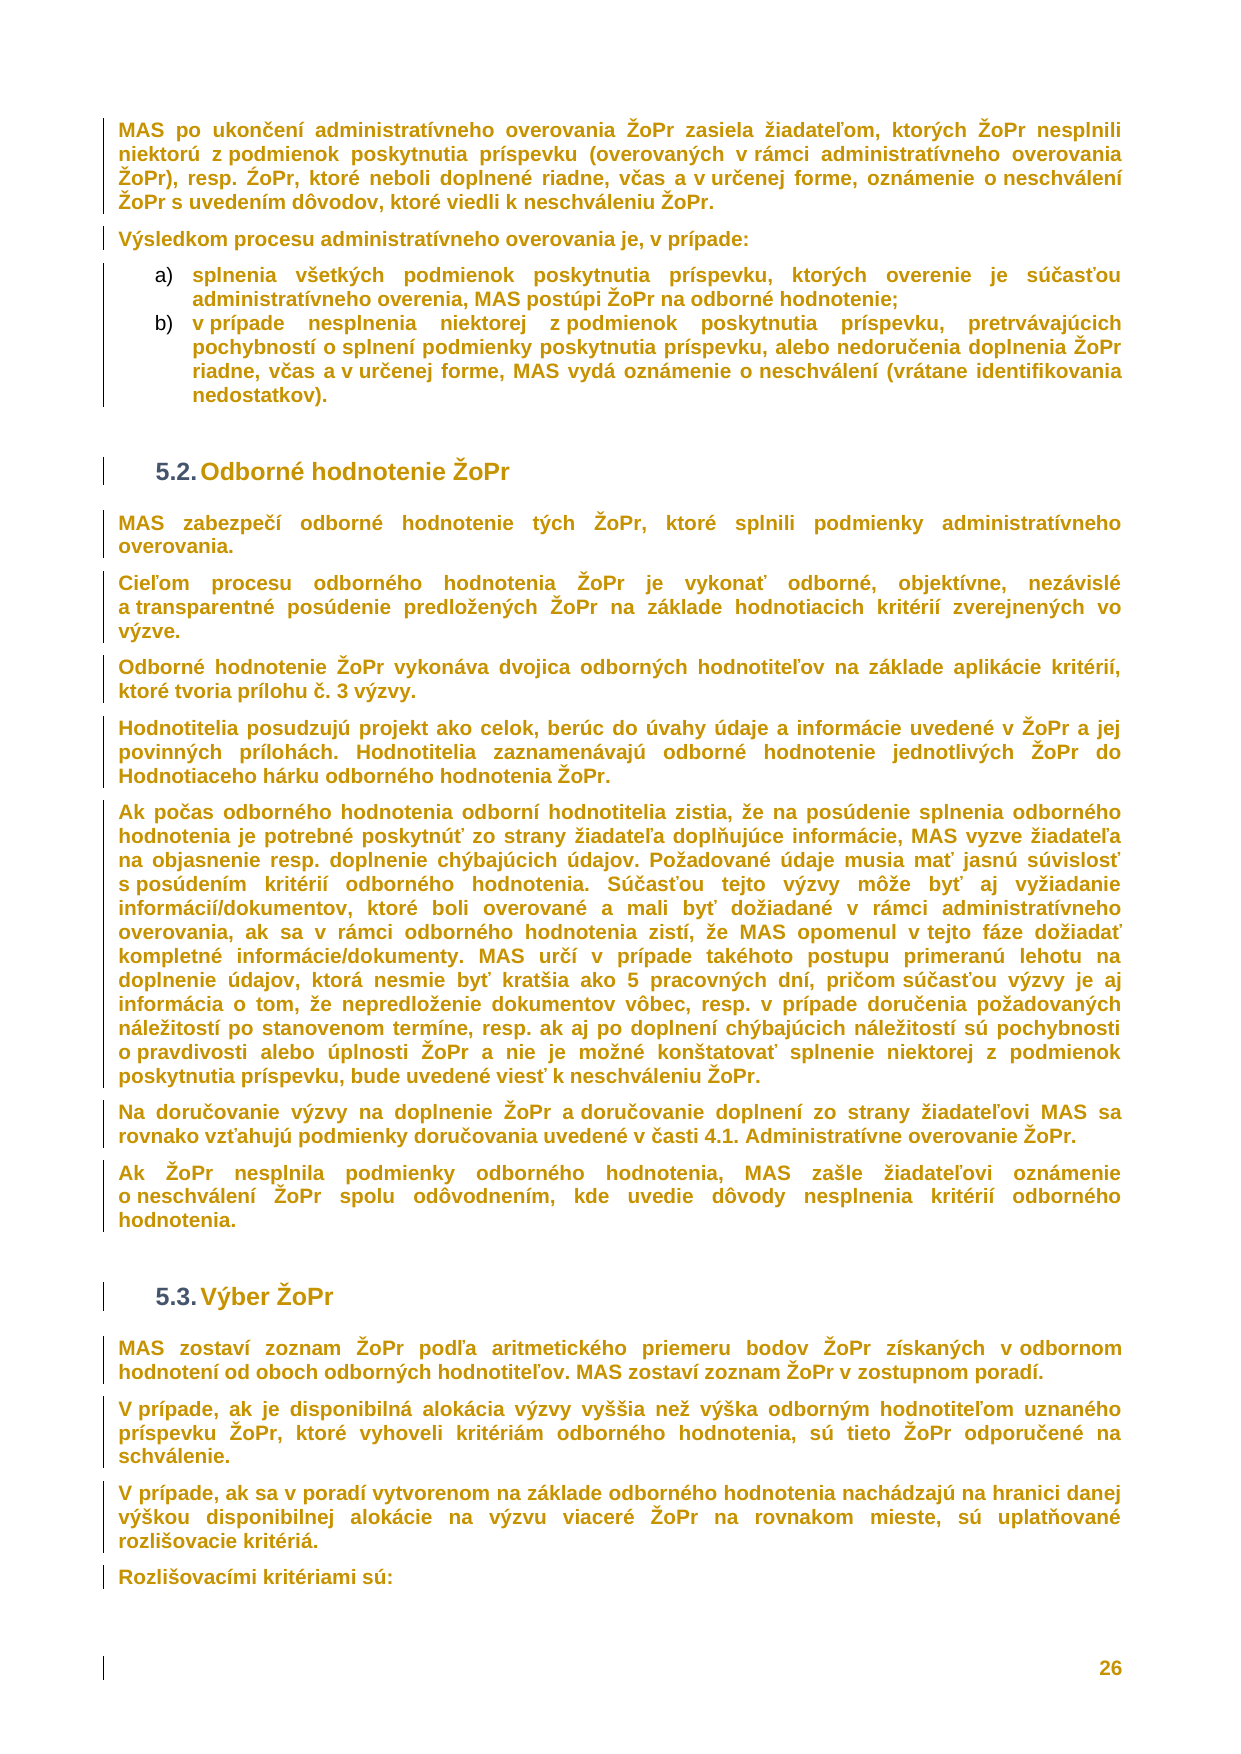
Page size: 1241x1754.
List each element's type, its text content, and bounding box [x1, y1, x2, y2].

text V prípade, ak sa v poradí vytvorenom na základe odborného hodnotenia nachádzajú na hranici danej výškou disponibilnej alokácie na výzvu viaceré ŽoPr na rovnakom mieste, sú uplatňované rozlišovacie kritériá. [118, 1481, 1122, 1553]
text Cieľom procesu odborného hodnotenia ŽoPr je vykonať odborné, objektívne, nezávislé a transparentné posúdenie predložených ŽoPr na základe hodnotiacich kritérií zverejnených vo výzve. [118, 571, 1122, 643]
list splnenia všetkých podmienok poskytnutia príspevku, ktorých overenie je súčasťou administratívneho overenia, MAS postúpi ŽoPr na odborné hodnotenie; [154, 263, 1122, 311]
text Na doručovanie výzvy na doplnenie ŽoPr a doručovanie doplnení zo strany žiadateľovi MAS sa rovnako vzťahujú podmienky doručovania uvedené v časti 4.1. Administratívne overovanie ŽoPr. [118, 1100, 1122, 1148]
list V prípade, ak je disponibilná alokácia výzvy vyššia než výška odborným hodnotiteľom uznaného príspevku ŽoPr, ktoré vyhoveli kritériám odborného hodnotenia, sú tieto ŽoPr odporučené na schválenie. [118, 1396, 1122, 1468]
list Odborné hodnotenie ŽoPr [155, 457, 1122, 485]
text MAS po ukončení administratívneho overovania ŽoPr zasiela žiadateľom, ktorých ŽoPr nesplnili niektorú z podmienok poskytnutia príspevku (overovaných v rámci administratívneho overovania ŽoPr), resp. ŹoPr, ktoré neboli doplnené riadne, včas a v určenej forme, oznámenie o neschválení ŽoPr s uvedením dôvodov, ktoré viedli k neschváleniu ŽoPr. [118, 118, 1122, 214]
list Rozlišovacími kritériami sú: [118, 1565, 1122, 1589]
text Odborné hodnotenie ŽoPr vykonáva dvojica odborných hodnotiteľov na základe aplikácie kritérií, ktoré tvoria prílohu č. 3 výzvy. [118, 655, 1122, 703]
text MAS zostaví zoznam ŽoPr podľa aritmetického priemeru bodov ŽoPr získaných v odbornom hodnotení od oboch odborných hodnotiteľov. MAS zostaví zoznam ŽoPr v zostupnom poradí. [118, 1336, 1122, 1384]
text Ak počas odborného hodnotenia odborní hodnotitelia zistia, že na posúdenie splnenia odborného hodnotenia je potrebné poskytnúť zo strany žiadateľa doplňujúce informácie, MAS vyzve žiadateľa na objasnenie resp. doplnenie chýbajúcich údajov. Požadované údaje musia mať jasnú súvislosť s posúdením kritérií odborného hodnotenia. Súčasťou tejto výzvy môže byť aj vyžiadanie informácií/dokumentov, ktoré boli overované a mali byť dožiadané v rámci administratívneho overovania, ak sa v rámci odborného hodnotenia zistí, že MAS opomenul v tejto fáze dožiadať kompletné informácie/dokumenty. MAS určí v prípade takéhoto postupu primeranú lehotu na doplnenie údajov, ktorá nesmie byť kratšia ako 5 pracovných dní, pričom súčasťou výzvy je aj informácia o tom, že nepredloženie dokumentov vôbec, resp. v prípade doručenia požadovaných náležitostí po stanovenom termíne, resp. ak aj po doplnení chýbajúcich náležitostí sú pochybnosti o pravdivosti alebo úplnosti ŽoPr a nie je možné konštatovať splnenie niektorej z podmienok poskytnutia príspevku, bude uvedené viesť k neschváleniu ŽoPr. [118, 800, 1122, 1087]
text Hodnotitelia posudzujú projekt ako celok, berúc do úvahy údaje a informácie uvedené v ŽoPr a jej povinných prílohách. Hodnotitelia zaznamenávajú odborné hodnotenie jednotlivých ŽoPr do Hodnotiaceho hárku odborného hodnotenia ŽoPr. [118, 716, 1122, 787]
list v prípade nesplnenia niektorej z podmienok poskytnutia príspevku, pretrvávajúcich pochybností o splnení podmienky poskytnutia príspevku, alebo nedoručenia doplnenia ŽoPr riadne, včas a v určenej forme, MAS vydá oznámenie o neschválení (vrátane identifikovania nedostatkov). [154, 311, 1122, 407]
list Výber ŽoPr [155, 1282, 1122, 1311]
text Výsledkom procesu administratívneho overovania je, v prípade: [118, 226, 1122, 250]
text MAS zabezpečí odborné hodnotenie tých ŽoPr, ktoré splnili podmienky administratívneho overovania. [118, 510, 1122, 558]
text Ak ŽoPr nesplnila podmienky odborného hodnotenia, MAS zašle žiadateľovi oznámenie o neschválení ŽoPr spolu odôvodnením, kde uvedie dôvody nesplnenia kritérií odborného hodnotenia. [118, 1160, 1122, 1232]
